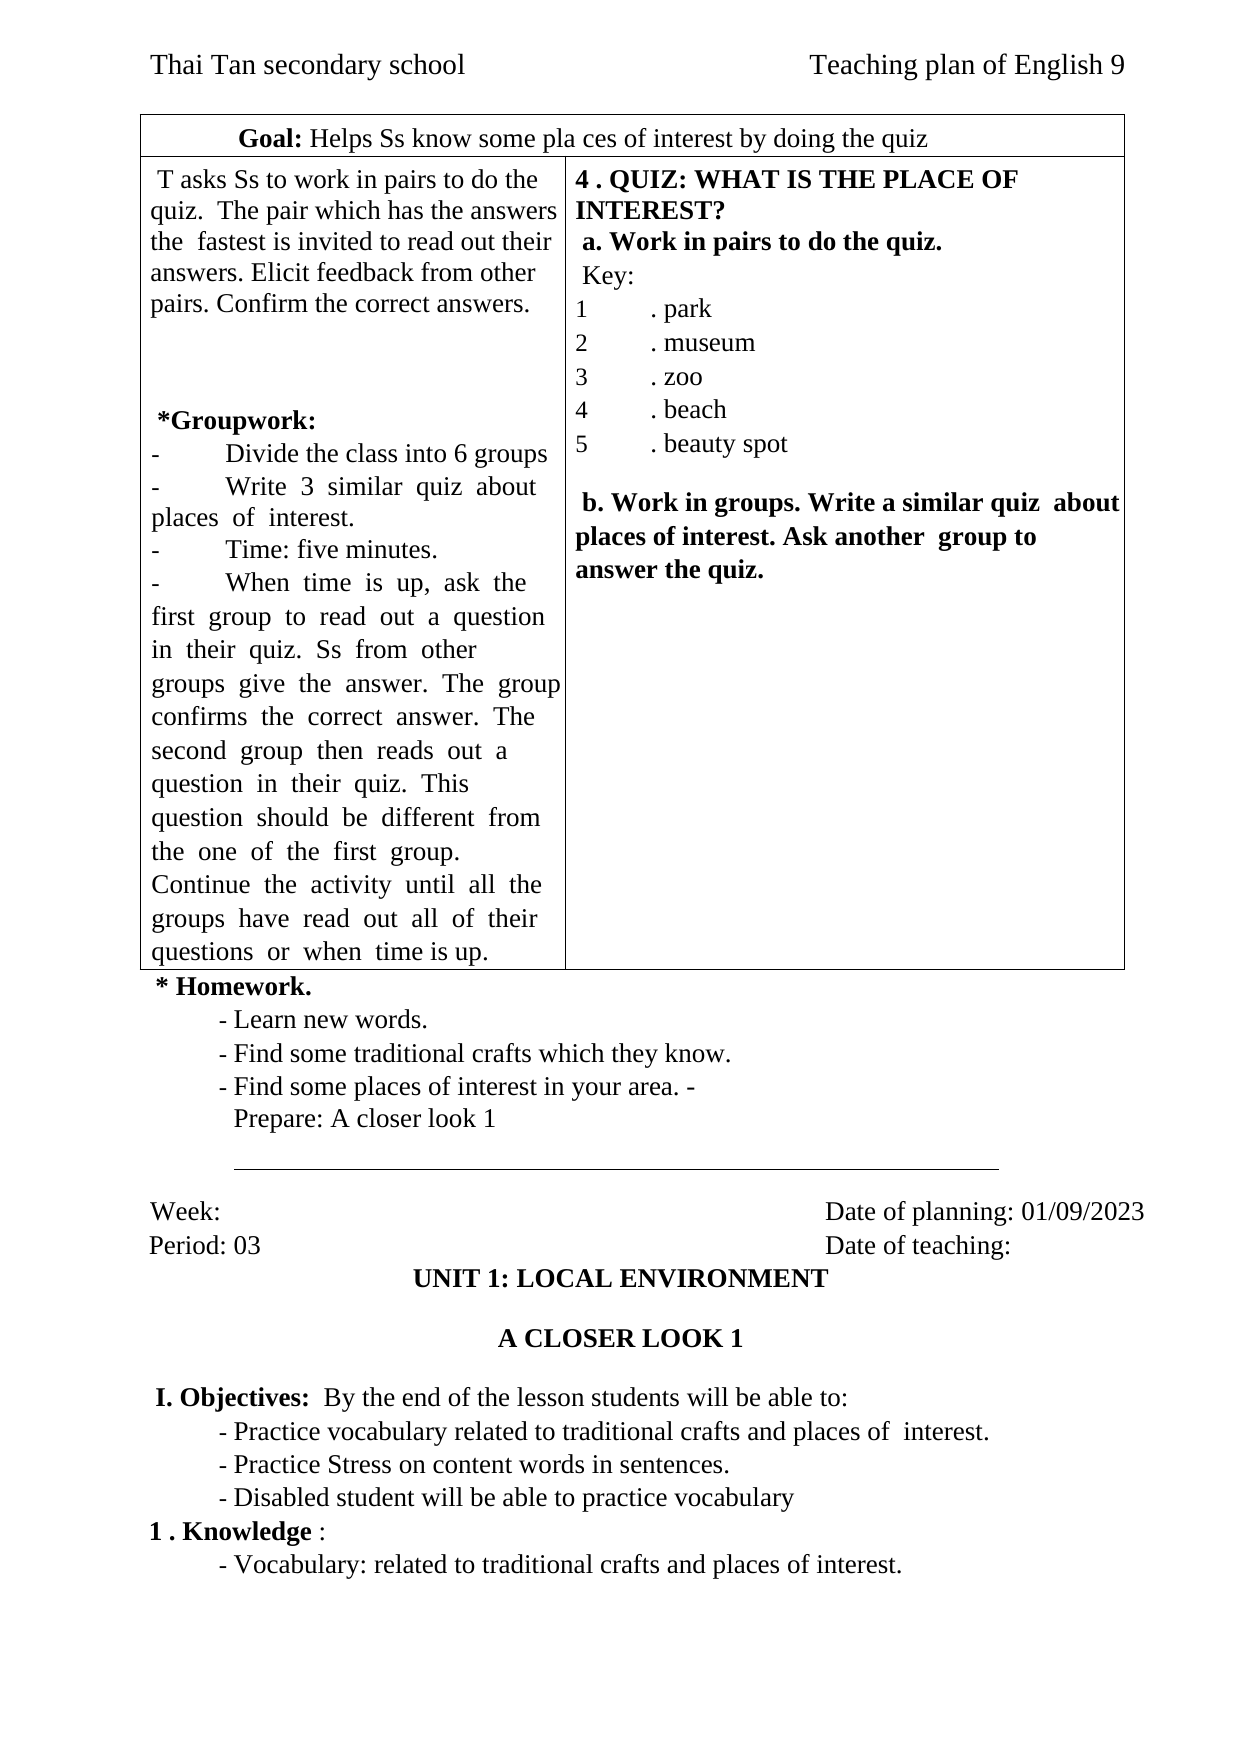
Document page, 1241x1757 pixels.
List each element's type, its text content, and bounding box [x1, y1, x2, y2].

text UNIT 1: LOCAL ENVIRONMENT [317, 1262, 924, 1293]
text I. Objectives: By the end of the lesson students will be able to: [148, 1381, 1111, 1412]
table_cell T asks Ss to work in pairs to do the quiz. The pair which has the answers the fastest is invited to read out their answers. Elicit feedback from other pairs. Confirm the correct answers. *Groupwork: Divide the class into 6 groups Write 3 similar quiz about places of interest. Time: five minutes. When time is up, ask the first group to read out a question in their quiz. Ss from other groups give the answer. The group confirms the correct answer. The second group then reads out a question in their quiz. This question should be different from the one of the first group. Continue the activity until all the groups have read out all of their questions or when time is up. [141, 157, 565, 969]
text Week: Date of planning: 01/09/2023 [150, 1195, 1234, 1227]
list Find some places of interest in your area. - Prepare: A closer look 1 [219, 1071, 778, 1134]
list Practice vocabulary related to traditional crafts and places of interest. [219, 1415, 1111, 1446]
list Find some traditional crafts which they know. [219, 1037, 778, 1068]
text A CLOSER LOOK 1 [317, 1322, 924, 1353]
list Practice Stress on content words in sentences. [219, 1448, 1111, 1479]
text Period: 03 Date of teaching: [148, 1229, 1111, 1260]
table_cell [141, 115, 1124, 156]
text 1 . Knowledge : [148, 1515, 864, 1546]
table_cell 4 . QUIZ: WHAT IS THE PLACE OF INTEREST? a. Work in pairs to do the quiz. Key: . park . museum . zoo . beach . beauty spot b. Work in groups. Write a similar quiz about places of interest. Ask another group to answer the quiz. [566, 157, 1124, 969]
list Learn new words. [219, 1003, 778, 1034]
list Vocabulary: related to traditional crafts and places of interest. [219, 1548, 1111, 1579]
list Disabled student will be able to practice vocabulary [219, 1482, 1111, 1513]
text * Homework. [148, 970, 864, 1001]
